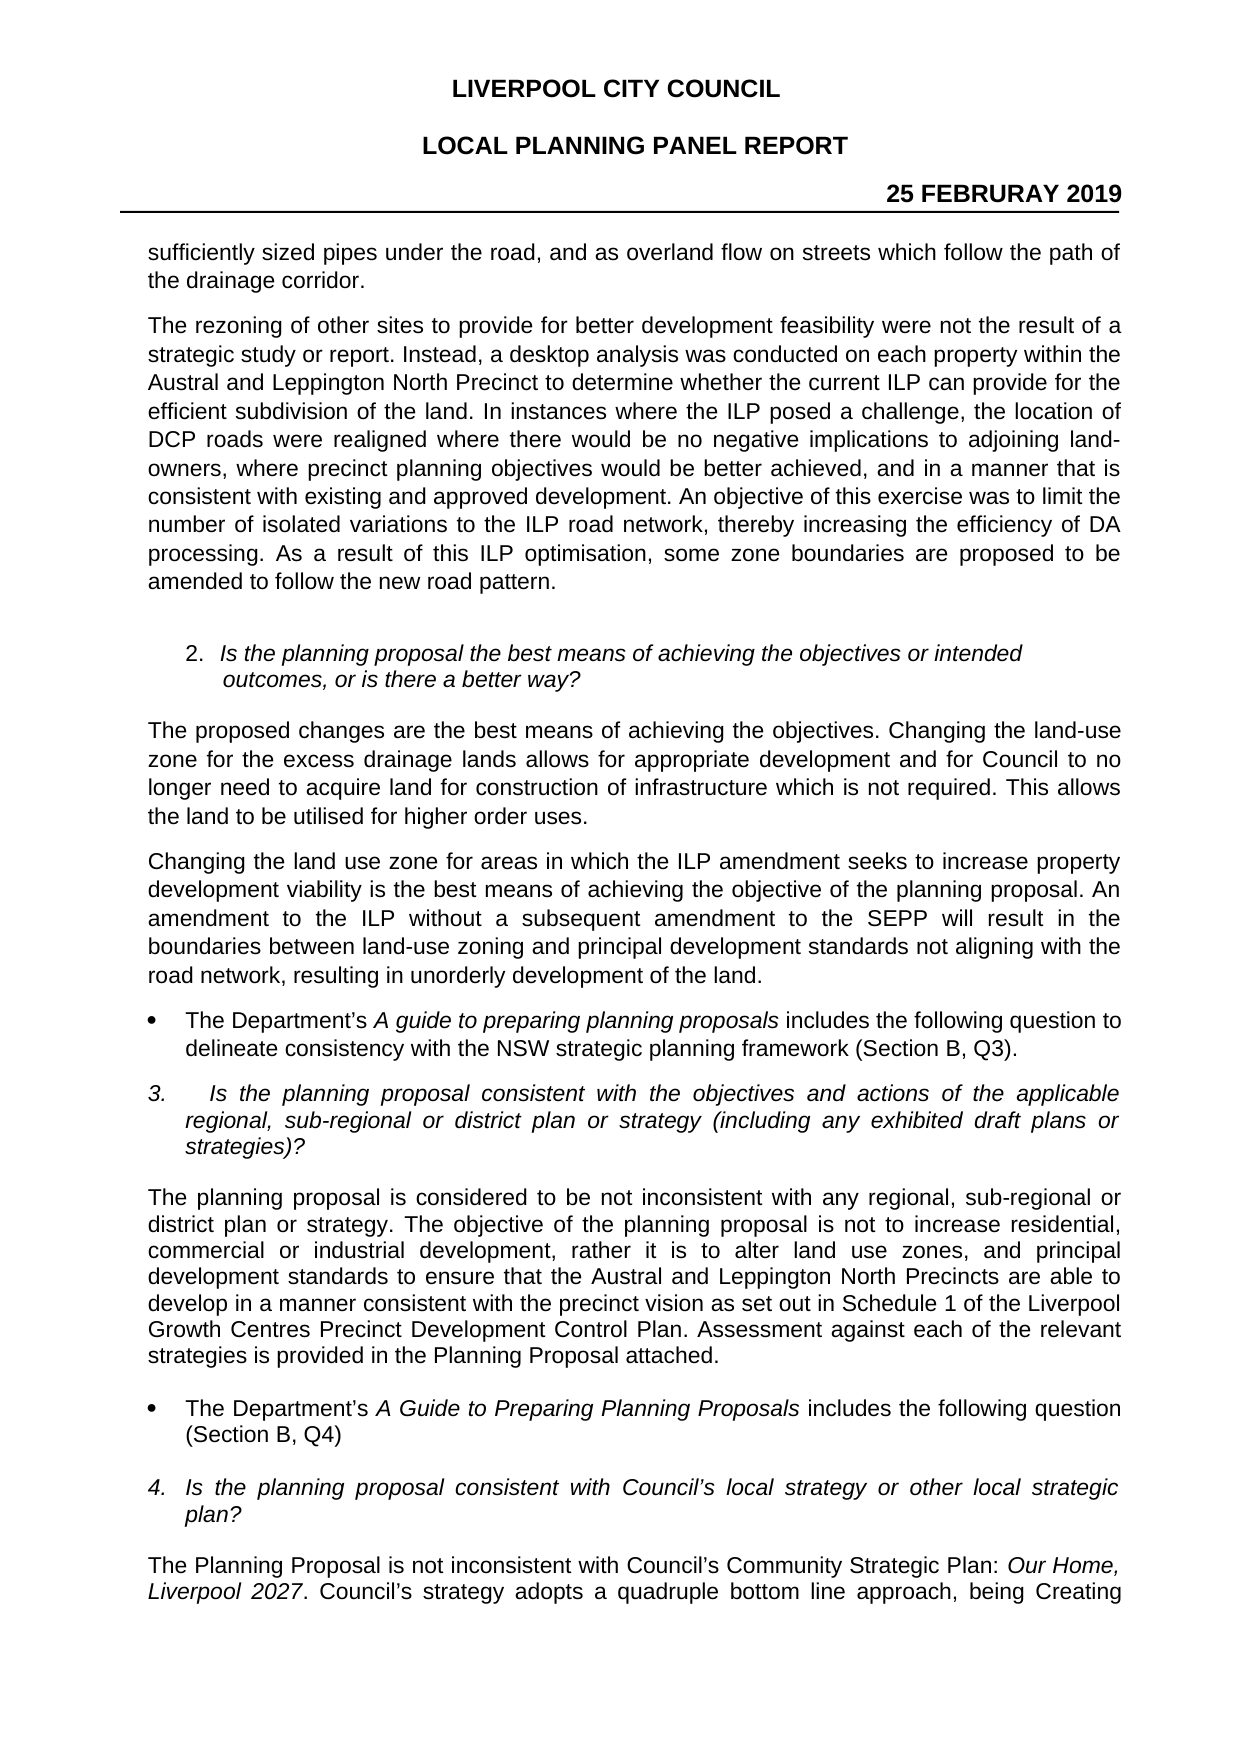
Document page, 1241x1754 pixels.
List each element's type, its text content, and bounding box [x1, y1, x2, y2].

list The Department’s A guide to preparing planning proposals includes the following question to delineate consistency with the NSW strategic planning framework (Section B, Q3). [148, 1007, 1122, 1061]
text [148, 1552, 1122, 1604]
list Is the planning proposal consistent with Council’s local strategy or other local strategic plan? [148, 1474, 1122, 1527]
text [148, 239, 1122, 293]
text Changing the land use zone for areas in which the ILP amendment seeks to increase property development viability is the best means of achieving the objective of the planning proposal. An amendment to the ILP without a subsequent amendment to the SEPP will result in the boundaries between land-use zoning and principal development standards not aligning with the road network, resulting in unorderly development of the land. [148, 848, 1122, 988]
text The proposed changes are the best means of achieving the objectives. Changing the land-use zone for the excess drainage lands allows for appropriate development and for Council to no longer need to acquire land for construction of infrastructure which is not required. This allows the land to be utilised for higher order uses. [148, 717, 1122, 829]
text The planning proposal is considered to be not inconsistent with any regional, sub-regional or district plan or strategy. The objective of the planning proposal is not to increase residential, commercial or industrial development, rather it is to alter land use zones, and principal development standards to ensure that the Austral and Leppington North Precincts are able to develop in a manner consistent with the precinct vision as set out in Schedule 1 of the Liverpool Growth Centres Precinct Development Control Plan. Assessment against each of the relevant strategies is provided in the Planning Proposal attached. [148, 1184, 1122, 1369]
list Is the planning proposal the best means of achieving the objectives or intended outcomes, or is there a better way? [185, 640, 1122, 692]
text The rezoning of other sites to provide for better development feasibility were not the result of a strategic study or report. Instead, a desktop analysis was conducted on each property within the Austral and Leppington North Precinct to determine whether the current ILP can provide for the efficient subdivision of the land. In instances where the ILP posed a challenge, the location of DCP roads were realigned where there would be no negative implications to adjoining land-owners, where precinct planning objectives would be better achieved, and in a manner that is consistent with existing and approved development. An objective of this exercise was to limit the number of isolated variations to the ILP road network, thereby increasing the efficiency of DA processing. As a result of this ILP optimisation, some zone boundaries are proposed to be amended to follow the new road pattern. [148, 312, 1122, 594]
list The Department’s A Guide to Preparing Planning Proposals includes the following question (Section B, Q4) [148, 1395, 1122, 1448]
list Is the planning proposal consistent with the objectives and actions of the applicable regional, sub-regional or district plan or strategy (including any exhibited draft plans or strategies)? [148, 1080, 1122, 1159]
